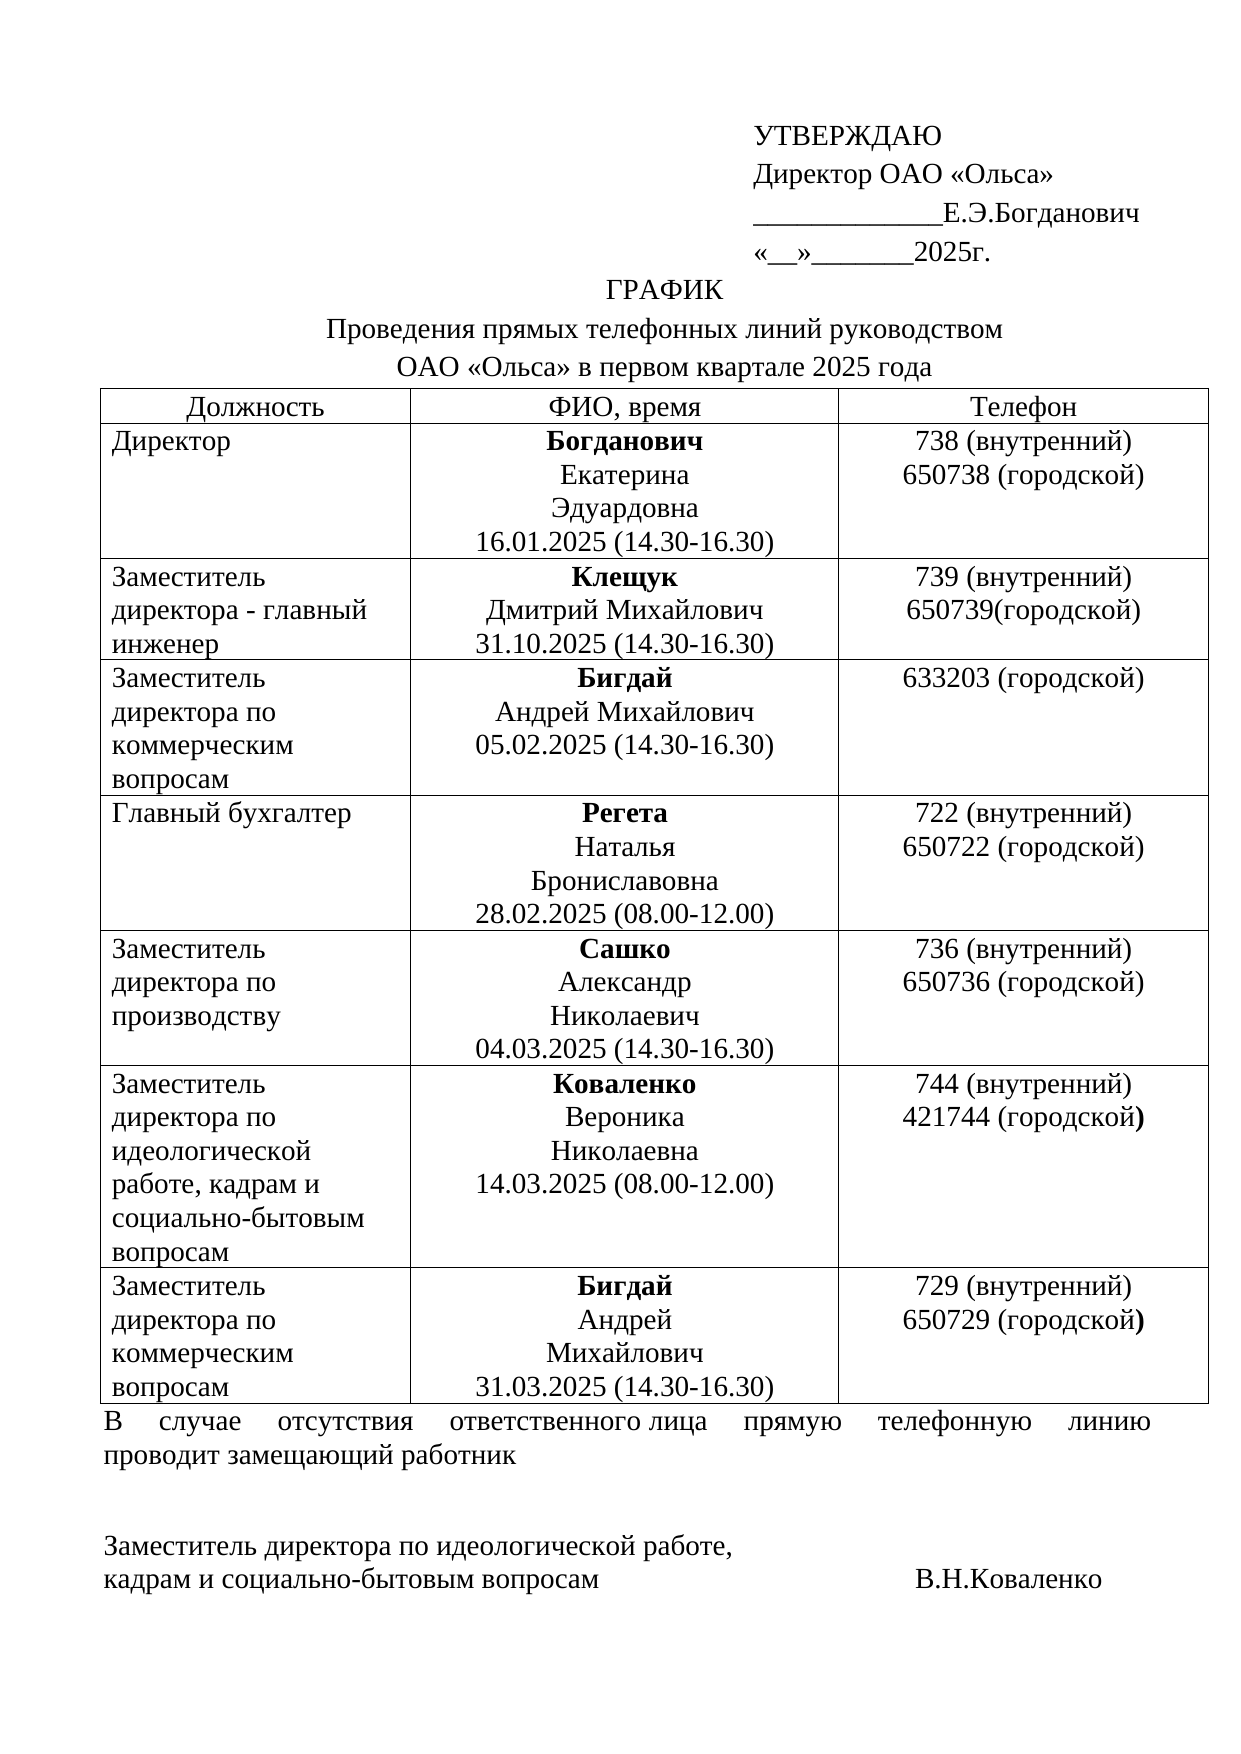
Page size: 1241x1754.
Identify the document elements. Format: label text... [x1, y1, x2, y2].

text ГРАФИК [177, 272, 1152, 306]
table_header Должность [101, 389, 410, 422]
table_cell Заместитель директора по производству [101, 931, 410, 1065]
text ОАО «Ольса» в первом квартале 2025 года [177, 349, 1152, 383]
table_cell Сашко Александр Николаевич 04.03.2025 (14.30-16.30) [411, 931, 838, 1065]
table_cell Заместитель директора по коммерческим вопросам [101, 660, 410, 794]
table_header ФИО, время [411, 389, 838, 422]
table_cell 722 (внутренний) 650722 (городской) [839, 796, 1208, 930]
table_cell 739 (внутренний) 650739(городской) [839, 559, 1208, 659]
table_cell Заместитель директора по коммерческим вопросам [101, 1268, 410, 1402]
text В случае отсутствия ответственного лица прямую телефонную линию проводит замещающий работник [103, 1404, 1152, 1471]
table_cell Директор [101, 424, 410, 558]
table_cell Регета Наталья Брониславовна 28.02.2025 (08.00-12.00) [411, 796, 838, 930]
table_cell 729 (внутренний) 650729 (городской) [839, 1268, 1208, 1402]
text Директор ОАО «Ольса» [177, 157, 1152, 190]
table_header Телефон [839, 389, 1208, 422]
text УТВЕРЖДАЮ [177, 118, 1152, 152]
text Заместитель директора по идеологической работе, [103, 1528, 1152, 1562]
table_cell Коваленко Вероника Николаевна 14.03.2025 (08.00-12.00) [411, 1066, 838, 1267]
table_cell Бигдай Андрей Михайлович 31.03.2025 (14.30-16.30) [411, 1268, 838, 1402]
text _____________Е.Э.Богданович [177, 195, 1152, 229]
table_cell 736 (внутренний) 650736 (городской) [839, 931, 1208, 1065]
table_cell Главный бухгалтер [101, 796, 410, 930]
table_cell Бигдай Андрей Михайлович 05.02.2025 (14.30-16.30) [411, 660, 838, 794]
text Проведения прямых телефонных линий руководством [177, 311, 1152, 344]
table_cell Богданович Екатерина Эдуардовна 16.01.2025 (14.30-16.30) [411, 424, 838, 558]
table_cell Заместитель директора - главный инженер [101, 559, 410, 659]
table_cell Клещук Дмитрий Михайлович 31.10.2025 (14.30-16.30) [411, 559, 838, 659]
table_cell 744 (внутренний) 421744 (городской) [839, 1066, 1208, 1267]
table_cell Заместитель директора по идеологической работе, кадрам и социально-бытовым вопросам [101, 1066, 410, 1267]
text кадрам и социально-бытовым вопросам В.Н.Коваленко [103, 1562, 1152, 1595]
table_cell 633203 (городской) [839, 660, 1208, 794]
table_cell 738 (внутренний) 650738 (городской) [839, 424, 1208, 558]
text «__»_______2025г. [177, 234, 1152, 267]
